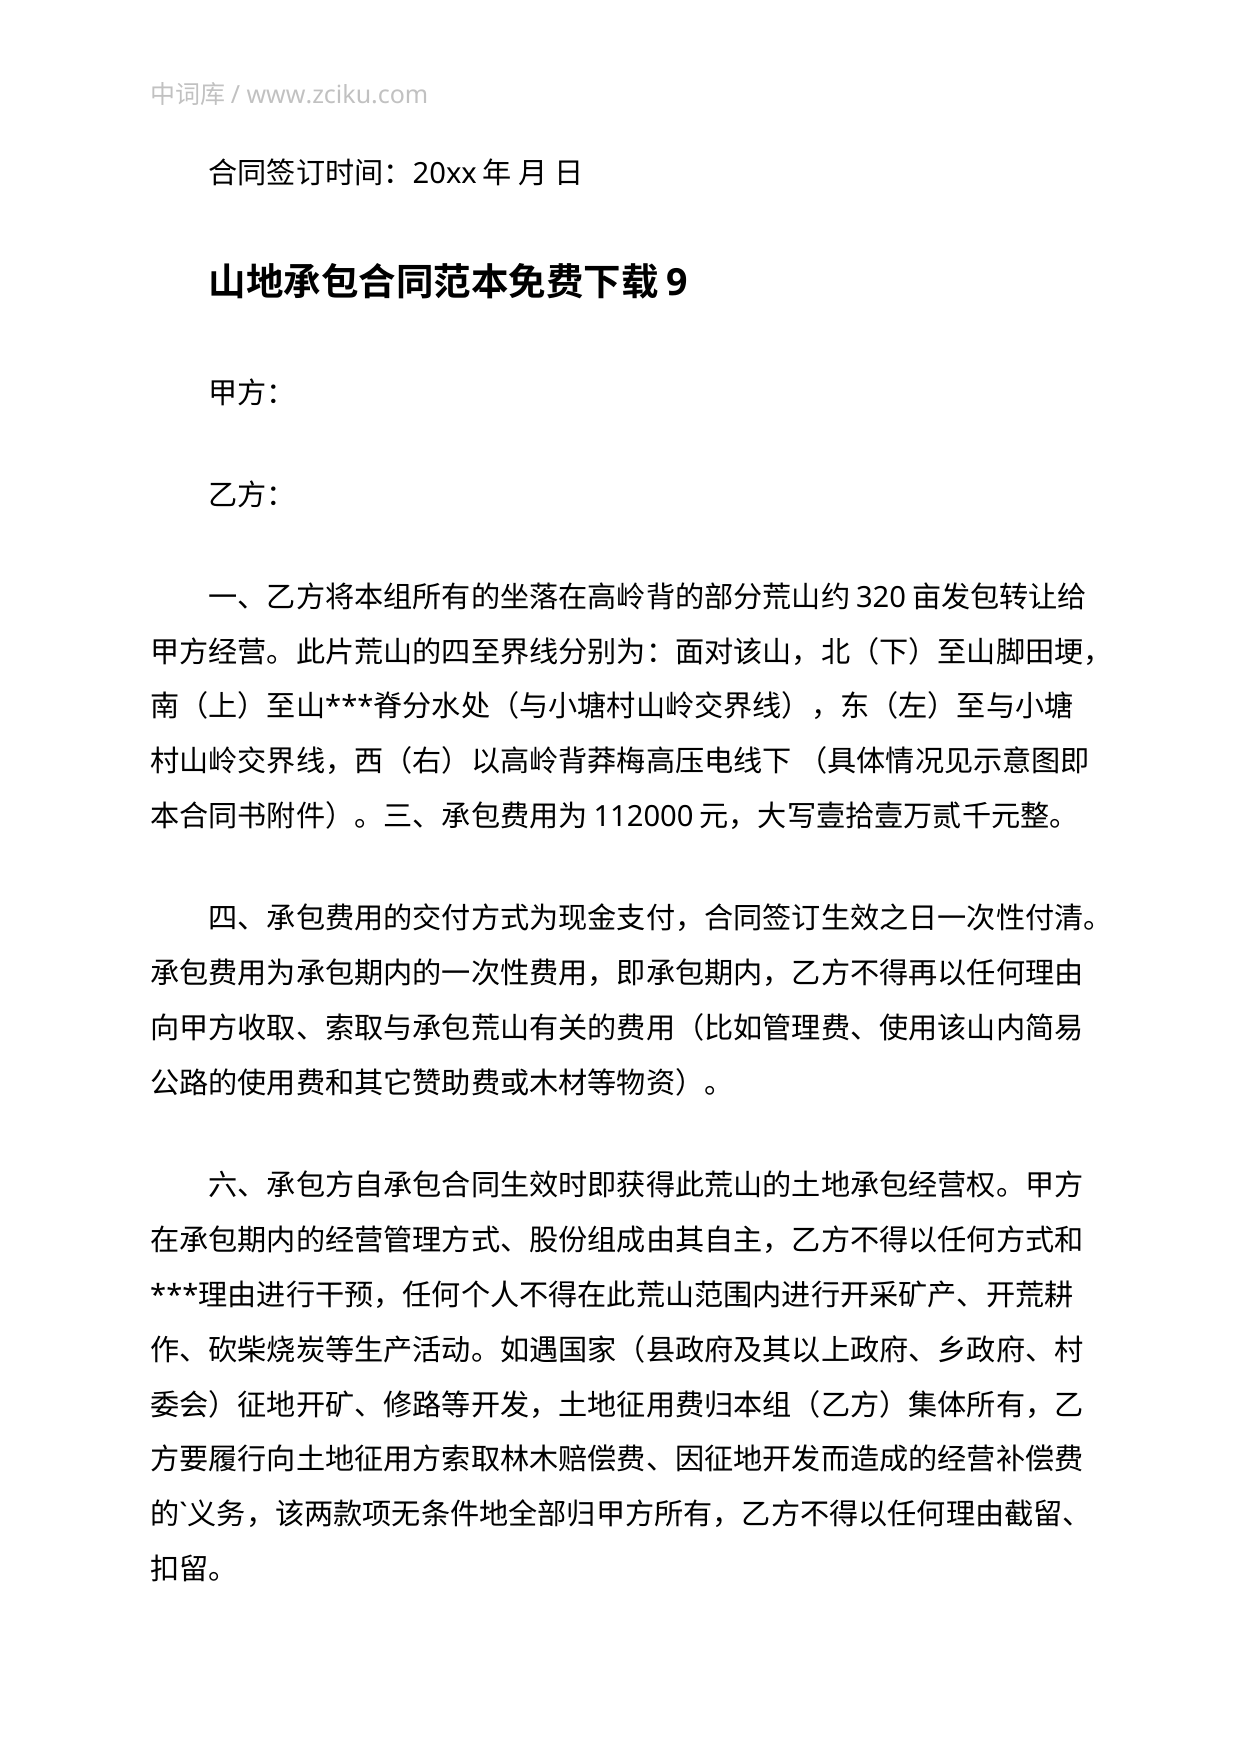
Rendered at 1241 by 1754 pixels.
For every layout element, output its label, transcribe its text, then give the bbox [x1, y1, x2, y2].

text 六、承包方自承包合同生效时即获得此荒山的土地承包经营权。甲方在承包期内的经营管理方式、股份组成由其自主，乙方不得以任何方式和***理由进行干预，任何个人不得在此荒山范围内进行开采矿产、开荒耕作、砍柴烧炭等生产活动。如遇国家（县政府及其以上政府、乡政府、村委会）征地开矿、修路等开发，土地征用费归本组（乙方）集体所有，乙方要履行向土地征用方索取林木赔偿费、因征地开发而造成的经营补偿费的`义务，该两款项无条件地全部归甲方所有，乙方不得以任何理由截留、扣留。 [150, 1161, 1090, 1588]
text 甲方： [150, 369, 1090, 412]
text 山地承包合同范本免费下载9 [150, 252, 1090, 306]
text 合同签订时间：20xx年 月 日 [150, 150, 1090, 192]
text 四、承包费用的交付方式为现金支付，合同签订生效之日一次性付清。承包费用为承包期内的一次性费用，即承包期内，乙方不得再以任何理由向甲方收取、索取与承包荒山有关的费用（比如管理费、使用该山内简易公路的使用费和其它赞助费或木材等物资）。 [150, 895, 1090, 1102]
text 乙方： [150, 471, 1090, 514]
text 一、乙方将本组所有的坐落在高岭背的部分荒山约320亩发包转让给甲方经营。此片荒山的四至界线分别为：面对该山，北（下）至山脚田埂，南（上）至山***脊分水处（与小塘村山岭交界线），东（左）至与小塘村山岭交界线，西（右）以高岭背莽梅高压电线下 （具体情况见示意图即本合同书附件）。三、承包费用为112000元，大写壹拾壹万贰千元整。 [150, 573, 1090, 835]
